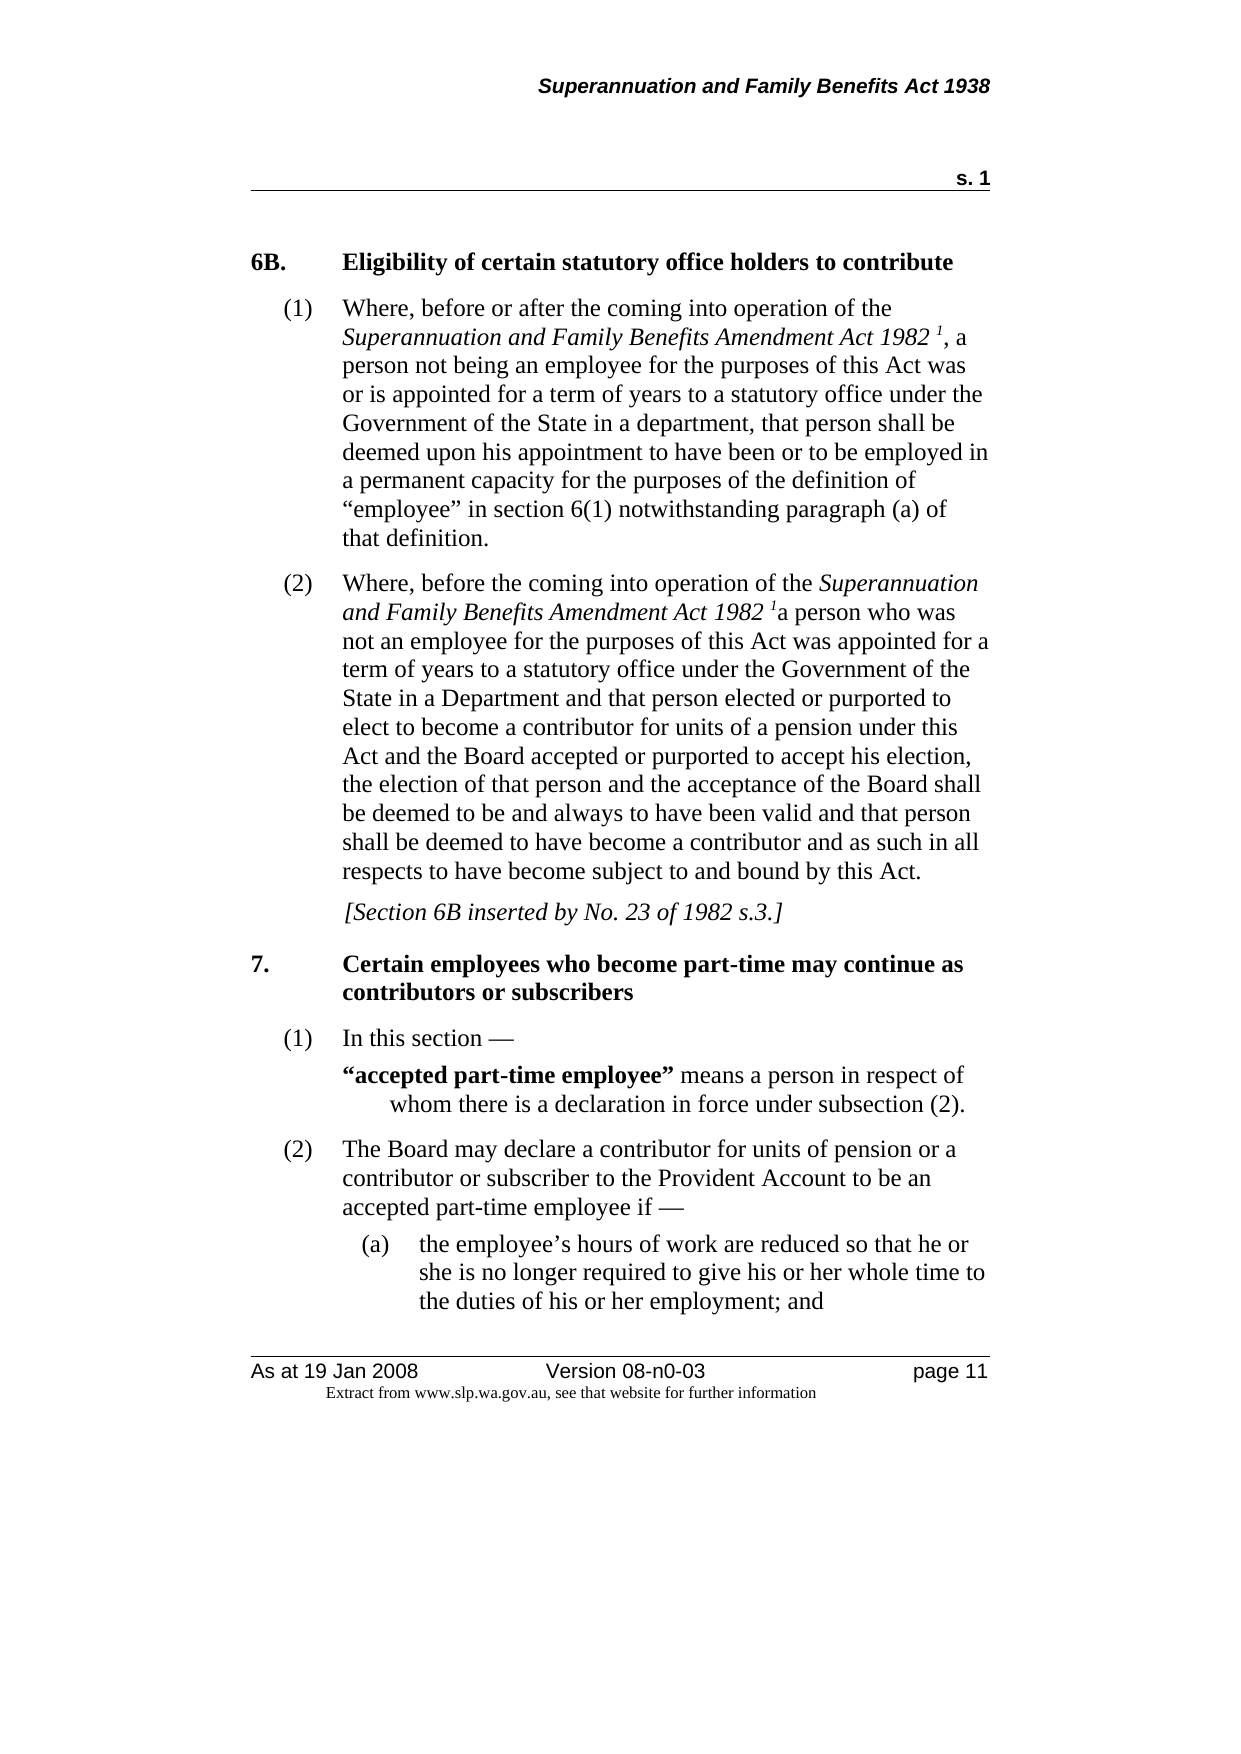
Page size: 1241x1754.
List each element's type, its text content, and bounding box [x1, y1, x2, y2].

text (2) The Board may declare a contributor for units of pension or a contributor or subscriber to the Provident Account to be an accepted part-time employee if — [251, 1134, 990, 1220]
text (1) Where, before or after the coming into operation of the Superannuation and Family Benefits Amendment Act 1982 1, a person not being an employee for the purposes of this Act was or is appointed for a term of years to a statutory office under the Government of the State in a department, that person shall be deemed upon his appointment to have been or to be employed in a permanent capacity for the purposes of the definition of “employee” in section 6(1) notwithstanding paragraph (a) of that definition. [251, 293, 990, 552]
text (a) the employee’s hours of work are reduced so that he or she is no longer required to give his or her whole time to the duties of his or her employment; and [251, 1229, 990, 1315]
text “accepted part-time employee” means a person in respect of whom there is a declaration in force under subsection (2). [251, 1060, 990, 1117]
subtitle 7. Certain employees who become part-time may continue as contributors or subscribers [251, 949, 990, 1006]
subtitle 6B. Eligibility of certain statutory office holders to contribute [251, 247, 990, 276]
text (2) Where, before the coming into operation of the Superannuation and Family Benefits Amendment Act 1982 1a person who was not an employee for the purposes of this Act was appointed for a term of years to a statutory office under the Government of the State in a Department and that person elected or purported to elect to become a contributor for units of a pension under this Act and the Board accepted or purported to accept his election, the election of that person and the acceptance of the Board shall be deemed to be and always to have been valid and that person shall be deemed to have become a contributor and as such in all respects to have become subject to and bound by this Act. [251, 568, 990, 884]
text (1) In this section — [251, 1023, 990, 1052]
text [Section 6B inserted by No. 23 of 1982 s.3.] [251, 897, 990, 926]
